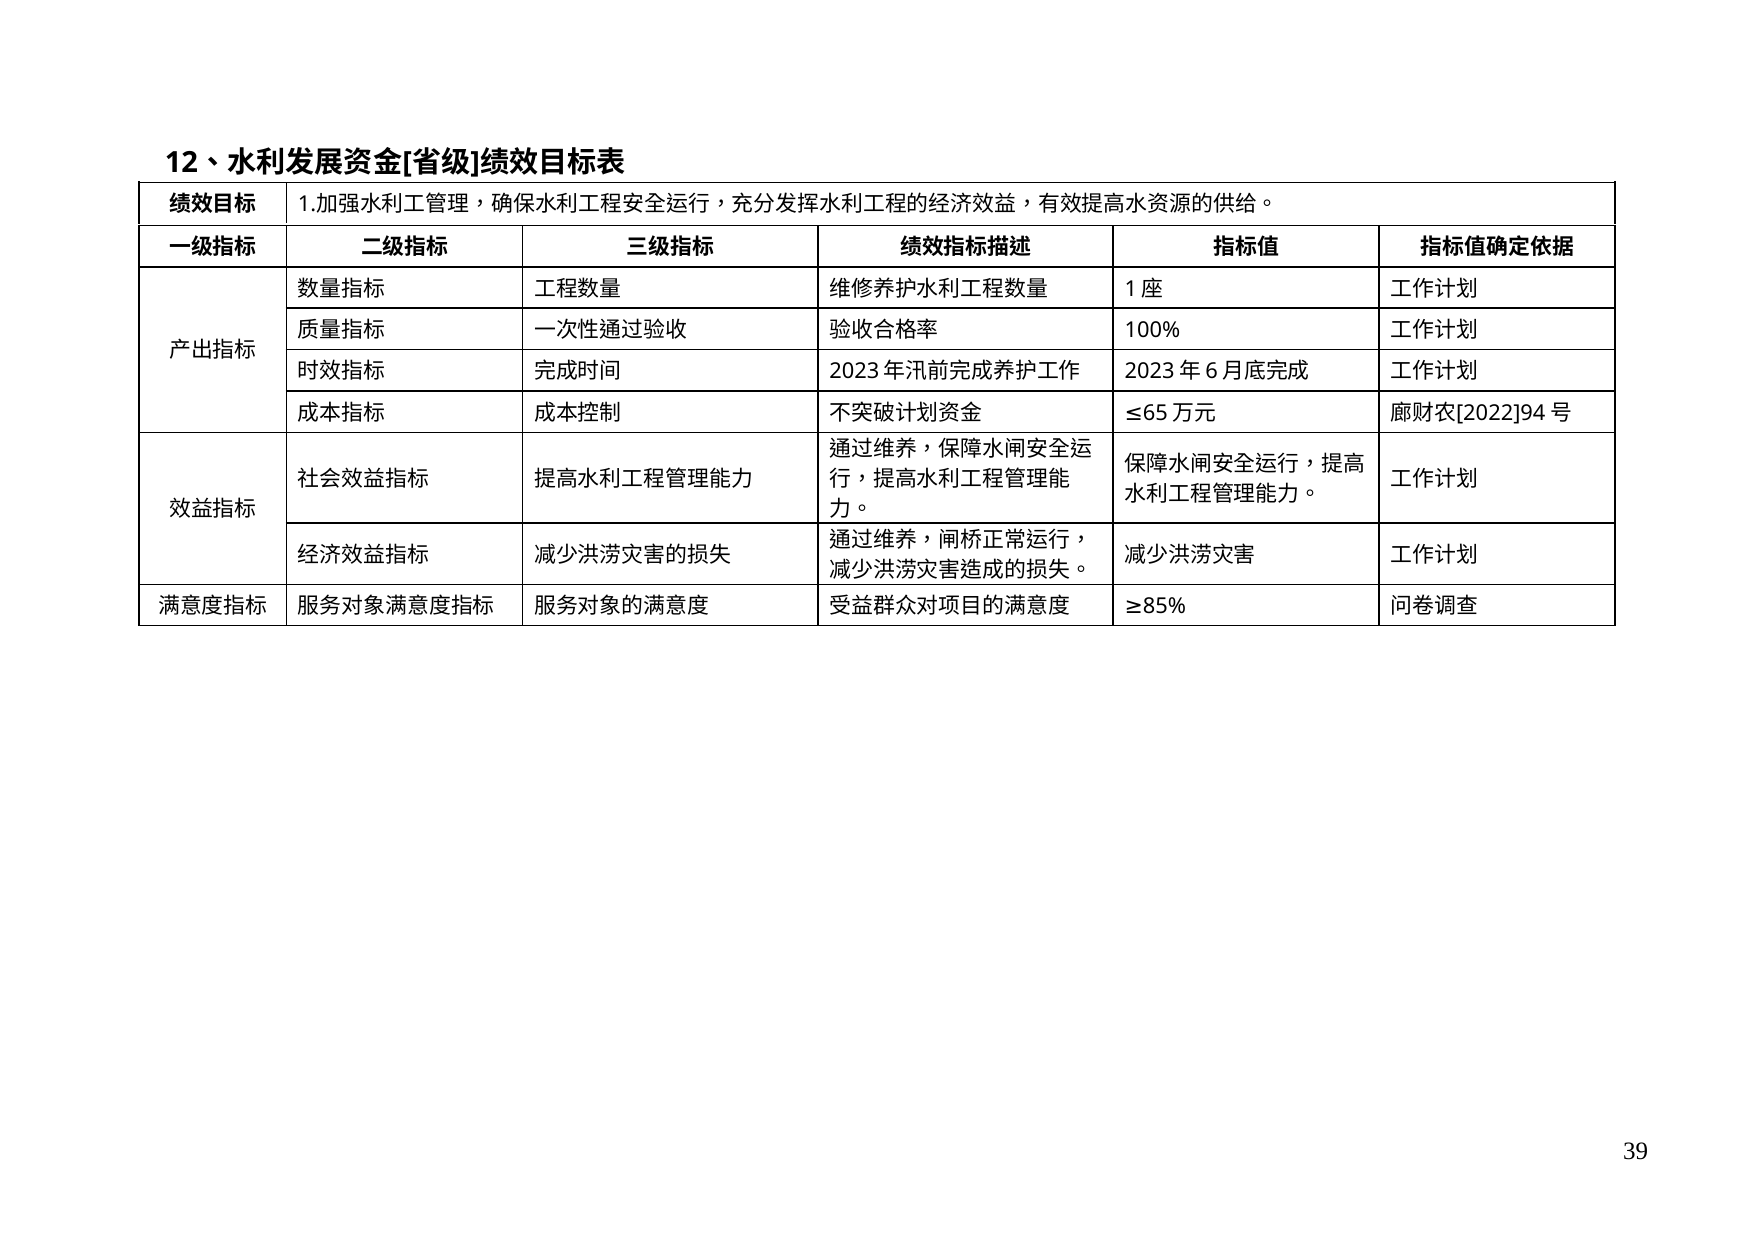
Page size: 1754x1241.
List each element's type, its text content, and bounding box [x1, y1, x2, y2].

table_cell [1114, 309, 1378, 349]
text 12、水利发展资金[省级]绩效目标表 [106, 142, 1648, 181]
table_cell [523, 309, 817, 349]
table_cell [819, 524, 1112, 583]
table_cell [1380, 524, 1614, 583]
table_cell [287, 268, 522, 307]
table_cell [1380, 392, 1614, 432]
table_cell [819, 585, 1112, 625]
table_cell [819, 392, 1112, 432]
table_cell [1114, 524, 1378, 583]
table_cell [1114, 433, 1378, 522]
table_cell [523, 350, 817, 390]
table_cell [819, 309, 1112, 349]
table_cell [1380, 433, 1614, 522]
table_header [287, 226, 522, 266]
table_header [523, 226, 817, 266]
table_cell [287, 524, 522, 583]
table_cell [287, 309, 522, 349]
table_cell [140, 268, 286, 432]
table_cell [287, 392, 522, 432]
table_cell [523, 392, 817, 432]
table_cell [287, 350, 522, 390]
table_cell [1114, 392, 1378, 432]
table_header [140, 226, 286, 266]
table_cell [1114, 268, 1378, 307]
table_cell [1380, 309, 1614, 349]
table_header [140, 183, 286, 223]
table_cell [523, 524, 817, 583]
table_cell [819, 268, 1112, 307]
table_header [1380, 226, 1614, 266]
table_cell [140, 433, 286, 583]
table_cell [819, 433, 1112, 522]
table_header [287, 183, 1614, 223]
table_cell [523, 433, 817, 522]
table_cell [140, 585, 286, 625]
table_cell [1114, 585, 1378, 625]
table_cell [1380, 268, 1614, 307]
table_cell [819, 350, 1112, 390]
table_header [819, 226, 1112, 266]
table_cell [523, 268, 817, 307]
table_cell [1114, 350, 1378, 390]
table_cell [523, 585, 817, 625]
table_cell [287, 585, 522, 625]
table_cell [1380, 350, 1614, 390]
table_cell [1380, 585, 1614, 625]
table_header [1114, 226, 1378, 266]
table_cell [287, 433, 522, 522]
